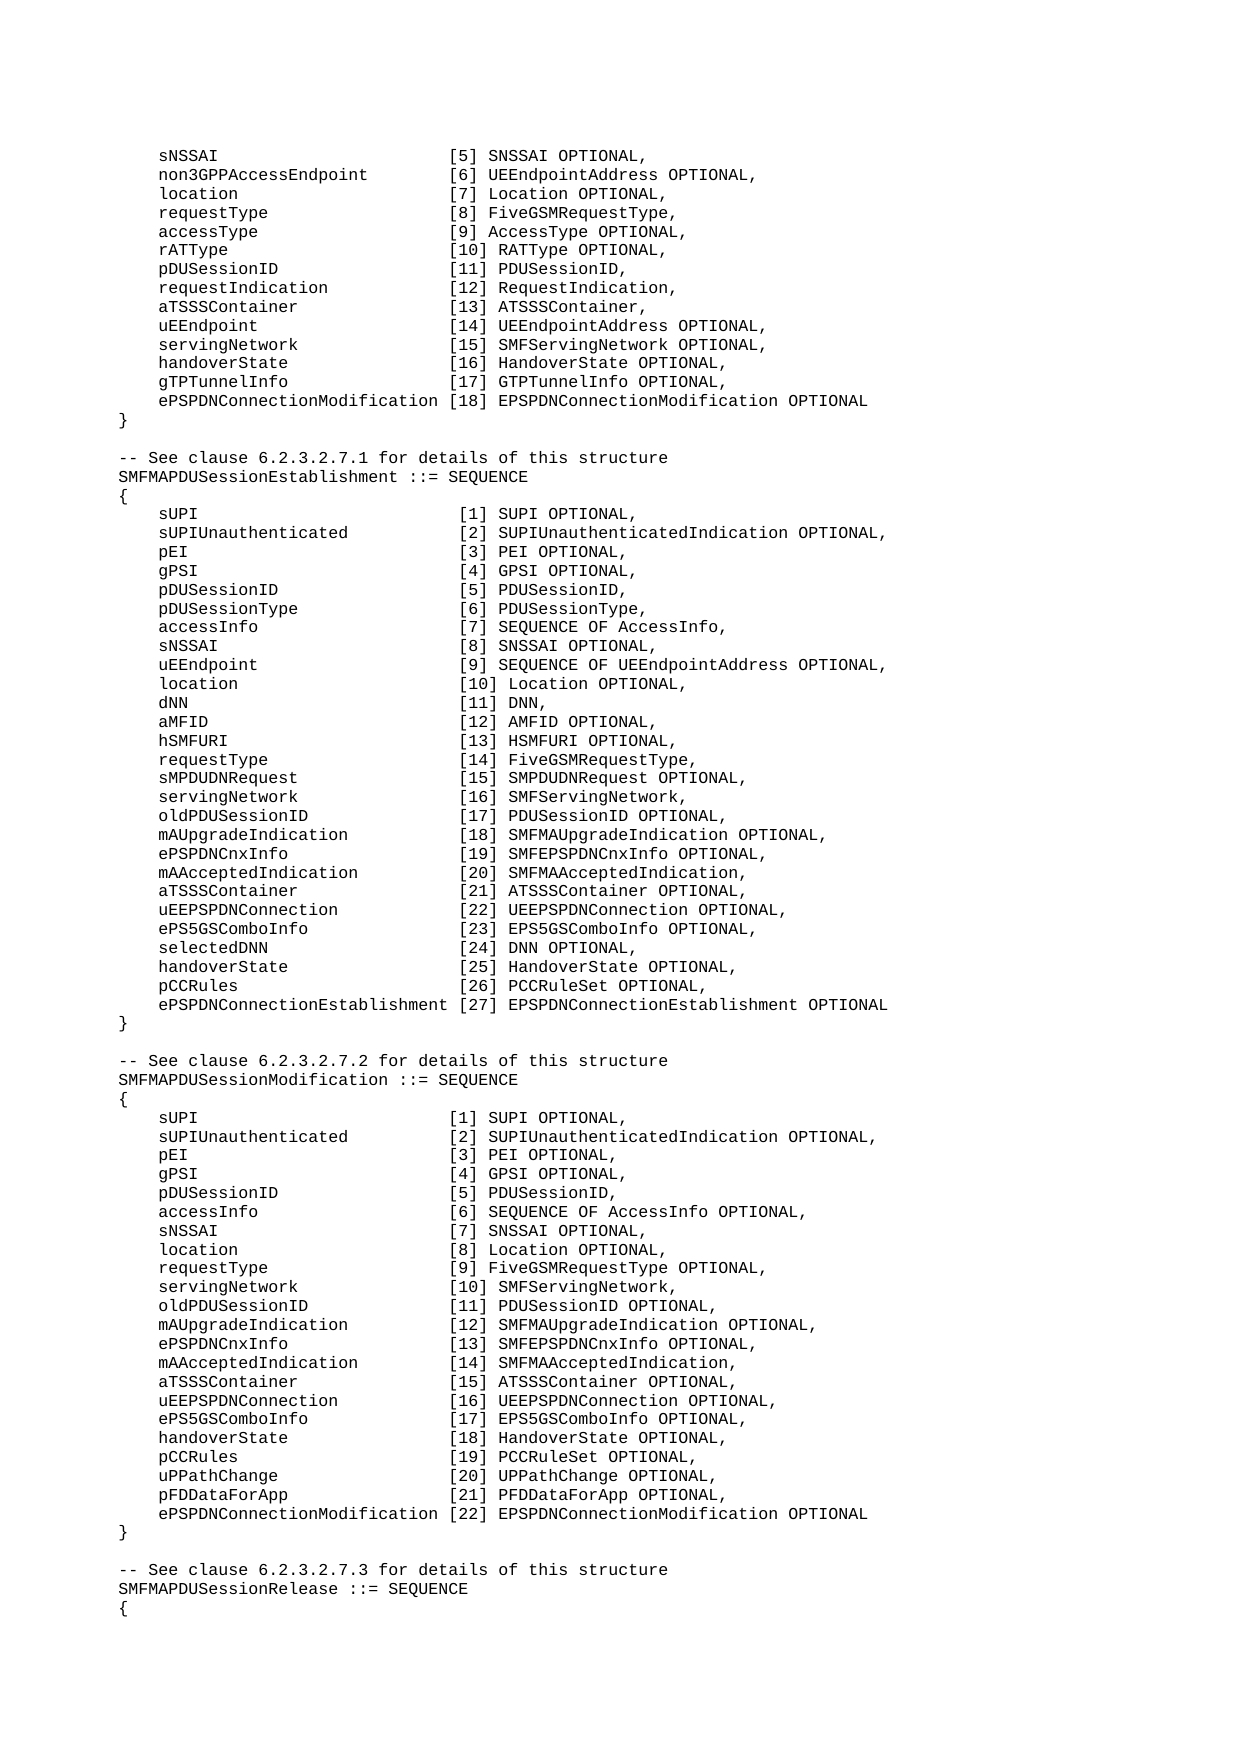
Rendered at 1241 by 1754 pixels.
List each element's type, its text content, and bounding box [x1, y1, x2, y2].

text SMFMAPDUSessionEstablishment ::= SEQUENCE [118, 468, 1122, 487]
text location [10] Location OPTIONAL, [118, 676, 1122, 694]
text SMFMAPDUSessionModification ::= SEQUENCE [118, 1072, 1122, 1090]
text pDUSessionID [5] PDUSessionID, [118, 581, 1122, 600]
text } [118, 1015, 1122, 1034]
text pEI [3] PEI OPTIONAL, [118, 544, 1122, 562]
text uEEPSPDNConnection [22] UEEPSPDNConnection OPTIONAL, [118, 902, 1122, 921]
text oldPDUSessionID [17] PDUSessionID OPTIONAL, [118, 808, 1122, 826]
text requestType [9] FiveGSMRequestType OPTIONAL, [118, 1260, 1122, 1279]
text ePSPDNCnxInfo [13] SMFEPSPDNCnxInfo OPTIONAL, [118, 1336, 1122, 1354]
text pFDDataForApp [21] PFDDataForApp OPTIONAL, [118, 1486, 1122, 1505]
text } [118, 412, 1122, 431]
text hSMFURI [13] HSMFURI OPTIONAL, [118, 732, 1122, 751]
text mAAcceptedIndication [20] SMFMAAcceptedIndication, [118, 864, 1122, 883]
text uEEndpoint [9] SEQUENCE OF UEEndpointAddress OPTIONAL, [118, 657, 1122, 676]
text SMFMAPDUSessionRelease ::= SEQUENCE [118, 1581, 1122, 1599]
text requestType [8] FiveGSMRequestType, [118, 204, 1122, 223]
text aMFID [12] AMFID OPTIONAL, [118, 713, 1122, 732]
text location [7] Location OPTIONAL, [118, 185, 1122, 204]
text accessInfo [7] SEQUENCE OF AccessInfo, [118, 619, 1122, 638]
text handoverState [18] HandoverState OPTIONAL, [118, 1430, 1122, 1449]
text sNSSAI [7] SNSSAI OPTIONAL, [118, 1222, 1122, 1241]
text aTSSSContainer [15] ATSSSContainer OPTIONAL, [118, 1373, 1122, 1392]
text sUPIUnauthenticated [2] SUPIUnauthenticatedIndication OPTIONAL, [118, 525, 1122, 544]
text pCCRules [19] PCCRuleSet OPTIONAL, [118, 1449, 1122, 1467]
text handoverState [25] HandoverState OPTIONAL, [118, 958, 1122, 977]
text pDUSessionType [6] PDUSessionType, [118, 600, 1122, 619]
text ePSPDNConnectionModification [18] EPSPDNConnectionModification OPTIONAL [118, 393, 1122, 412]
text sNSSAI [8] SNSSAI OPTIONAL, [118, 638, 1122, 657]
text selectedDNN [24] DNN OPTIONAL, [118, 939, 1122, 958]
text pDUSessionID [11] PDUSessionID, [118, 261, 1122, 280]
text non3GPPAccessEndpoint [6] UEEndpointAddress OPTIONAL, [118, 167, 1122, 185]
text ePSPDNConnectionEstablishment [27] EPSPDNConnectionEstablishment OPTIONAL [118, 996, 1122, 1015]
text { [118, 487, 1122, 506]
text requestIndication [12] RequestIndication, [118, 280, 1122, 298]
text { [118, 1599, 1122, 1618]
text sUPI [1] SUPI OPTIONAL, [118, 506, 1122, 525]
text -- See clause 6.2.3.2.7.2 for details of this structure [118, 1053, 1122, 1072]
text gPSI [4] GPSI OPTIONAL, [118, 1166, 1122, 1185]
text } [118, 1524, 1122, 1543]
text ePS5GSComboInfo [17] EPS5GSComboInfo OPTIONAL, [118, 1411, 1122, 1430]
text uPPathChange [20] UPPathChange OPTIONAL, [118, 1467, 1122, 1486]
text ePS5GSComboInfo [23] EPS5GSComboInfo OPTIONAL, [118, 921, 1122, 939]
text mAAcceptedIndication [14] SMFMAAcceptedIndication, [118, 1354, 1122, 1373]
text handoverState [16] HandoverState OPTIONAL, [118, 355, 1122, 374]
text gPSI [4] GPSI OPTIONAL, [118, 562, 1122, 581]
text servingNetwork [15] SMFServingNetwork OPTIONAL, [118, 336, 1122, 355]
text dNN [11] DNN, [118, 694, 1122, 713]
text pDUSessionID [5] PDUSessionID, [118, 1185, 1122, 1203]
text sMPDUDNRequest [15] SMPDUDNRequest OPTIONAL, [118, 770, 1122, 789]
text pEI [3] PEI OPTIONAL, [118, 1147, 1122, 1166]
text mAUpgradeIndication [12] SMFMAUpgradeIndication OPTIONAL, [118, 1317, 1122, 1336]
text sUPIUnauthenticated [2] SUPIUnauthenticatedIndication OPTIONAL, [118, 1128, 1122, 1147]
text uEEPSPDNConnection [16] UEEPSPDNConnection OPTIONAL, [118, 1392, 1122, 1411]
text gTPTunnelInfo [17] GTPTunnelInfo OPTIONAL, [118, 374, 1122, 393]
text -- See clause 6.2.3.2.7.3 for details of this structure [118, 1562, 1122, 1581]
text requestType [14] FiveGSMRequestType, [118, 751, 1122, 770]
text uEEndpoint [14] UEEndpointAddress OPTIONAL, [118, 317, 1122, 336]
text aTSSSContainer [21] ATSSSContainer OPTIONAL, [118, 883, 1122, 902]
text location [8] Location OPTIONAL, [118, 1241, 1122, 1260]
text sUPI [1] SUPI OPTIONAL, [118, 1109, 1122, 1128]
text sNSSAI [5] SNSSAI OPTIONAL, [118, 148, 1122, 167]
text servingNetwork [10] SMFServingNetwork, [118, 1279, 1122, 1298]
text { [118, 1090, 1122, 1109]
text ePSPDNConnectionModification [22] EPSPDNConnectionModification OPTIONAL [118, 1505, 1122, 1524]
text accessInfo [6] SEQUENCE OF AccessInfo OPTIONAL, [118, 1203, 1122, 1222]
text mAUpgradeIndication [18] SMFMAUpgradeIndication OPTIONAL, [118, 826, 1122, 845]
text pCCRules [26] PCCRuleSet OPTIONAL, [118, 977, 1122, 996]
text -- See clause 6.2.3.2.7.1 for details of this structure [118, 449, 1122, 468]
text accessType [9] AccessType OPTIONAL, [118, 223, 1122, 242]
text servingNetwork [16] SMFServingNetwork, [118, 789, 1122, 808]
text ePSPDNCnxInfo [19] SMFEPSPDNCnxInfo OPTIONAL, [118, 845, 1122, 864]
text rATType [10] RATType OPTIONAL, [118, 242, 1122, 261]
text oldPDUSessionID [11] PDUSessionID OPTIONAL, [118, 1298, 1122, 1317]
text aTSSSContainer [13] ATSSSContainer, [118, 298, 1122, 317]
